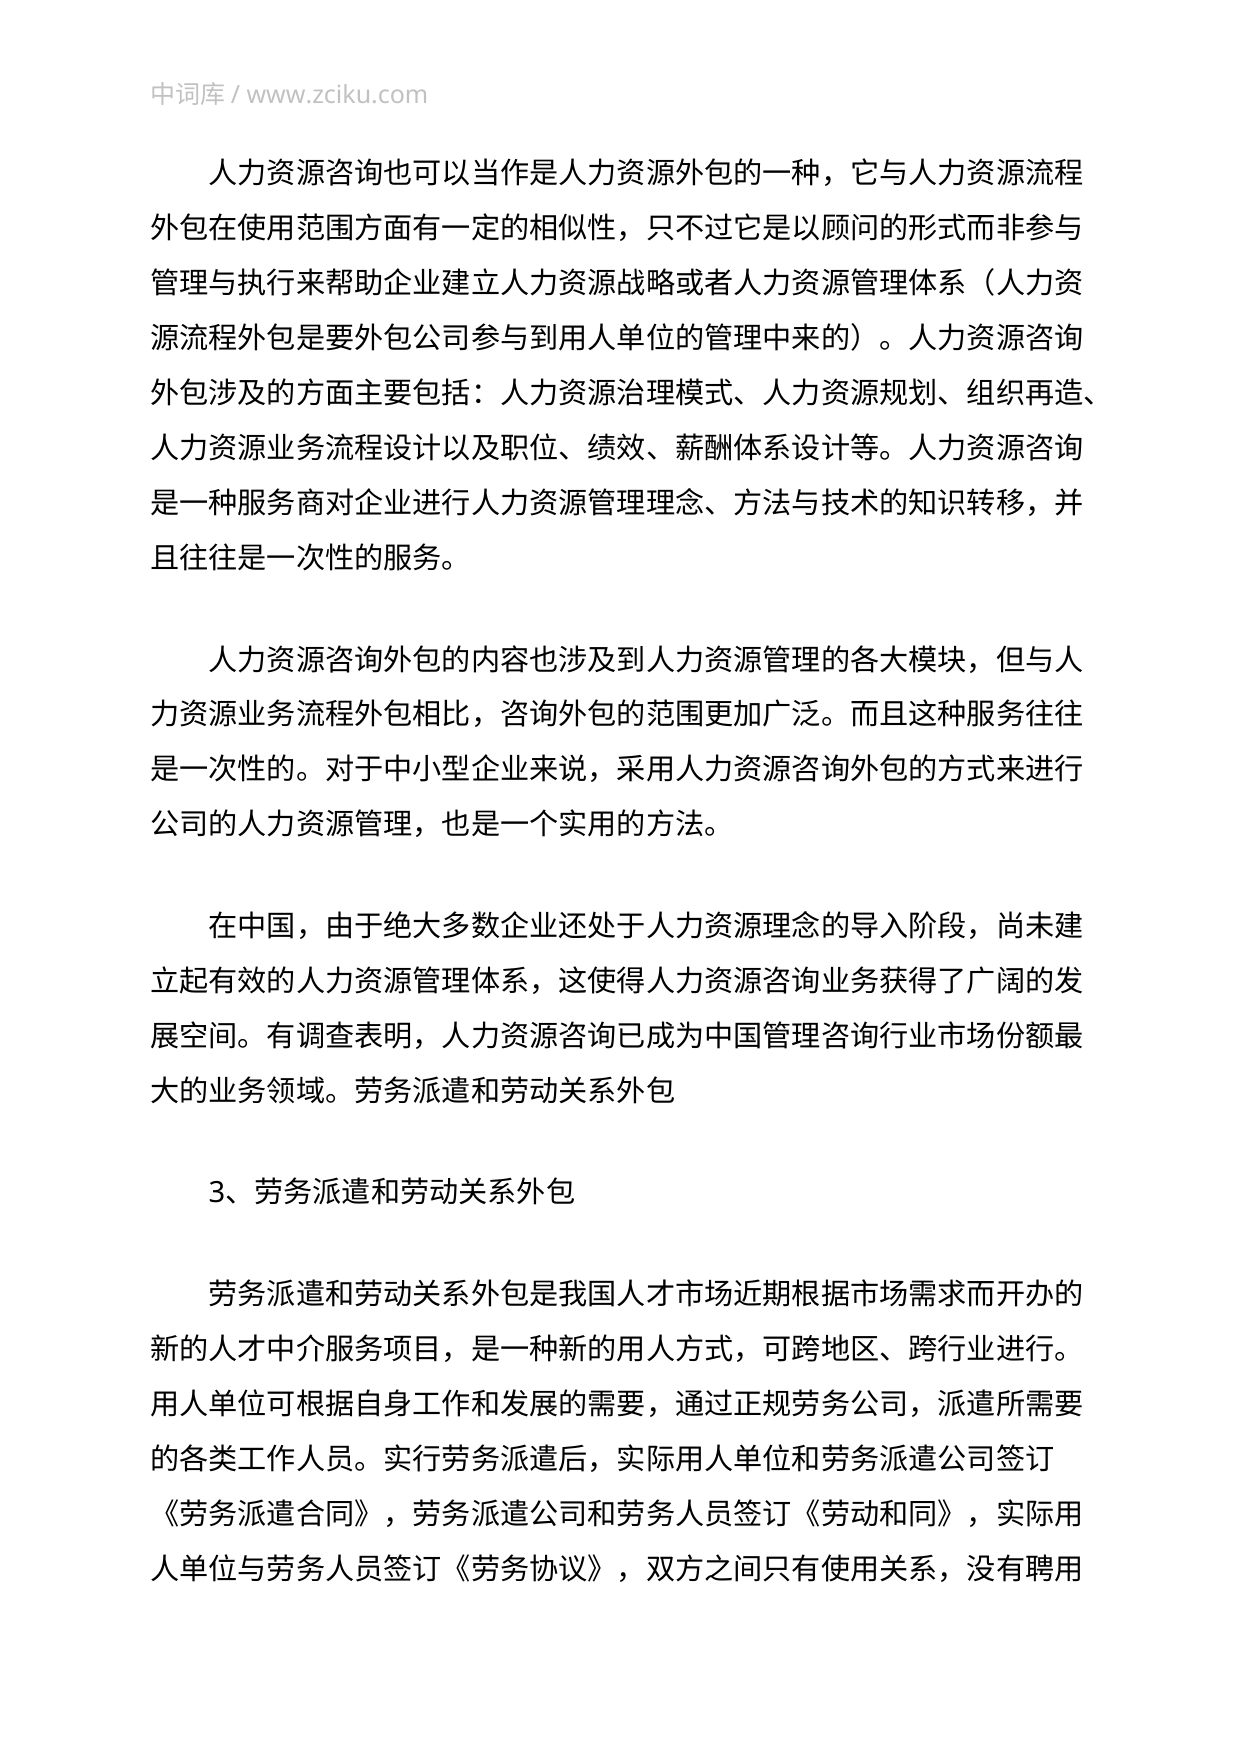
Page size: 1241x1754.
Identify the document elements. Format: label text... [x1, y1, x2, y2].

text 在中国，由于绝大多数企业还处于人力资源理念的导入阶段，尚未建立起有效的人力资源管理体系，这使得人力资源咨询业务获得了广阔的发展空间。有调查表明，人力资源咨询已成为中国管理咨询行业市场份额最大的业务领域。劳务派遣和劳动关系外包 [150, 902, 1090, 1109]
text 人力资源咨询外包的内容也涉及到人力资源管理的各大模块，但与人力资源业务流程外包相比，咨询外包的范围更加广泛。而且这种服务往往是一次性的。对于中小型企业来说，采用人力资源咨询外包的方式来进行公司的人力资源管理，也是一个实用的方法。 [150, 636, 1090, 843]
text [150, 1271, 1090, 1588]
text 3、劳务派遣和劳动关系外包 [150, 1169, 1090, 1211]
text 人力资源咨询也可以当作是人力资源外包的一种，它与人力资源流程外包在使用范围方面有一定的相似性，只不过它是以顾问的形式而非参与管理与执行来帮助企业建立人力资源战略或者人力资源管理体系（人力资源流程外包是要外包公司参与到用人单位的管理中来的）。人力资源咨询外包涉及的方面主要包括：人力资源治理模式、人力资源规划、组织再造、人力资源业务流程设计以及职位、绩效、薪酬体系设计等。人力资源咨询是一种服务商对企业进行人力资源管理理念、方法与技术的知识转移，并且往往是一次性的服务。 [150, 150, 1090, 577]
